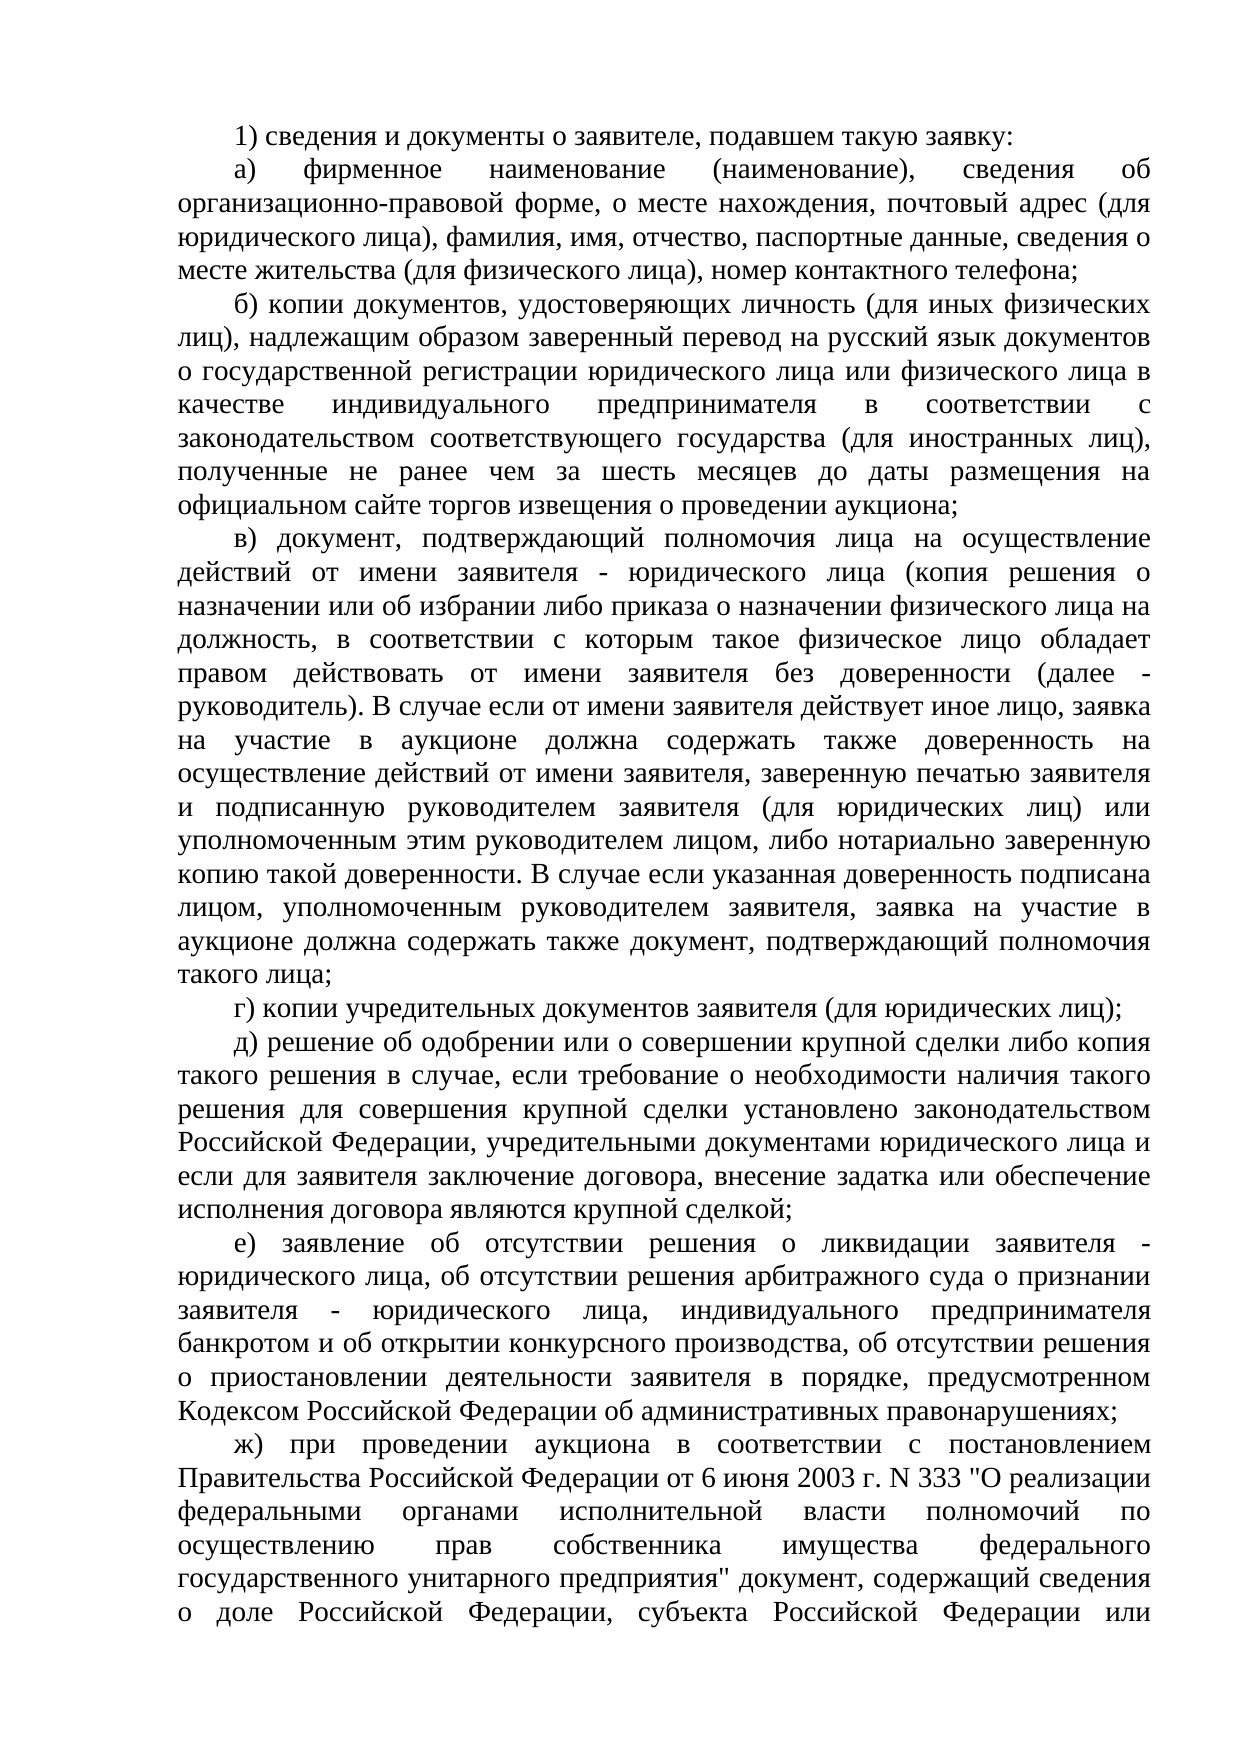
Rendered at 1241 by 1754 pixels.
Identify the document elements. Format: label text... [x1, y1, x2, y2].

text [177, 1426, 1152, 1627]
text д) решение об одобрении или о совершении крупной сделки либо копия такого решения в случае, если требование о необходимости наличия такого решения для совершения крупной сделки установлено законодательством Российской Федерации, учредительными документами юридического лица и если для заявителя заключение договора, внесение задатка или обеспечение исполнения договора являются крупной сделкой; [177, 1024, 1152, 1225]
text 1) сведения и документы о заявителе, подавшем такую заявку: [177, 118, 1152, 152]
text е) заявление об отсутствии решения о ликвидации заявителя - юридического лица, об отсутствии решения арбитражного суда о признании заявителя - юридического лица, индивидуального предпринимателя банкротом и об открытии конкурсного производства, об отсутствии решения о приостановлении деятельности заявителя в порядке, предусмотренном Кодексом Российской Федерации об административных правонарушениях; [177, 1225, 1152, 1426]
text а) фирменное наименование (наименование), сведения об организационно-правовой форме, о месте нахождения, почтовый адрес (для юридического лица), фамилия, имя, отчество, паспортные данные, сведения о месте жительства (для физического лица), номер контактного телефона; [177, 152, 1152, 286]
text б) копии документов, удостоверяющих личность (для иных физических лиц), надлежащим образом заверенный перевод на русский язык документов о государственной регистрации юридического лица или физического лица в качестве индивидуального предпринимателя в соответствии с законодательством соответствующего государства (для иностранных лиц), полученные не ранее чем за шесть месяцев до даты размещения на официальном сайте торгов извещения о проведении аукциона; [177, 286, 1152, 521]
text в) документ, подтверждающий полномочия лица на осуществление действий от имени заявителя - юридического лица (копия решения о назначении или об избрании либо приказа о назначении физического лица на должность, в соответствии с которым такое физическое лицо обладает правом действовать от имени заявителя без доверенности (далее - руководитель). В случае если от имени заявителя действует иное лицо, заявка на участие в аукционе должна содержать также доверенность на осуществление действий от имени заявителя, заверенную печатью заявителя и подписанную руководителем заявителя (для юридических лиц) или уполномоченным этим руководителем лицом, либо нотариально заверенную копию такой доверенности. В случае если указанная доверенность подписана лицом, уполномоченным руководителем заявителя, заявка на участие в аукционе должна содержать также документ, подтверждающий полномочия такого лица; [177, 521, 1152, 990]
text г) копии учредительных документов заявителя (для юридических лиц); [177, 990, 1152, 1024]
